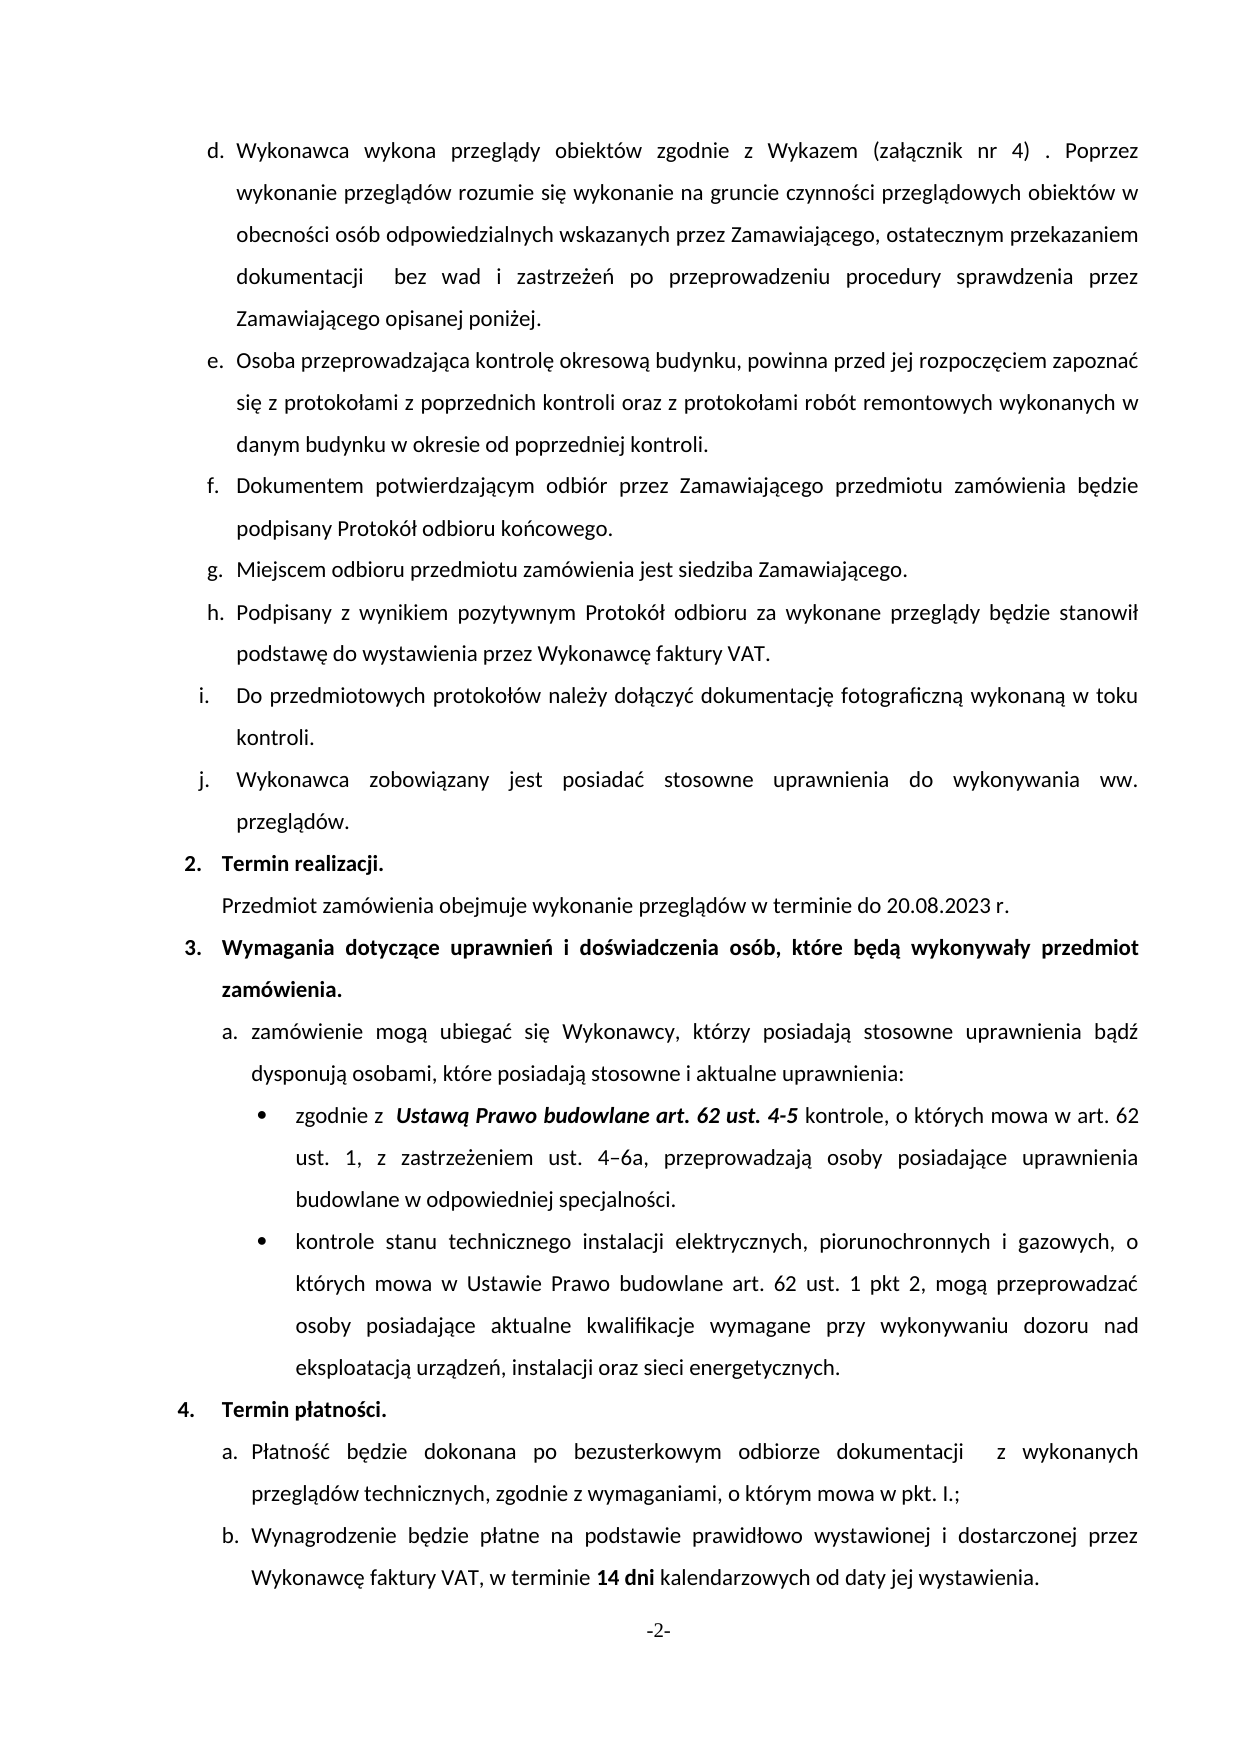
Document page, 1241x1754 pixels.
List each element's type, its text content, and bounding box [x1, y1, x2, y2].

text Przedmiot zamówienia obejmuje wykonanie przeglądów w terminie do 20.08.2023 r. [222, 891, 1140, 919]
list Termin płatności. [177, 1395, 1140, 1423]
list Dokumentem potwierdzającym odbiór przez Zamawiającego przedmiotu zamówienia będzie podpisany Protokół odbioru końcowego. [207, 472, 1140, 542]
list Termin realizacji. [184, 849, 1140, 877]
list Podpisany z wynikiem pozytywnym Protokół odbioru za wykonane przeglądy będzie stanowił podstawę do wystawienia przez Wykonawcę faktury VAT. [207, 598, 1140, 668]
list kontrole stanu technicznego instalacji elektrycznych, piorunochronnych i gazowych, o których mowa w Ustawie Prawo budowlane art. 62 ust. 1 pkt 2, mogą przeprowadzać osoby posiadające aktualne kwalifikacje wymagane przy wykonywaniu dozoru nad eksploatacją urządzeń, instalacji oraz sieci energetycznych. [258, 1227, 1140, 1381]
list Wynagrodzenie będzie płatne na podstawie prawidłowo wystawionej i dostarczonej przez Wykonawcę faktury VAT, w terminie 14 dni kalendarzowych od daty jej wystawienia. [222, 1521, 1140, 1591]
list Do przedmiotowych protokołów należy dołączyć dokumentację fotograficzną wykonaną w toku kontroli. [199, 682, 1140, 752]
list Płatność będzie dokonana po bezusterkowym odbiorze dokumentacji z wykonanych przeglądów technicznych, zgodnie z wymaganiami, o którym mowa w pkt. I.; [222, 1437, 1140, 1507]
list Wykonawca zobowiązany jest posiadać stosowne uprawnienia do wykonywania ww. przeglądów. [199, 766, 1140, 836]
list Osoba przeprowadzająca kontrolę okresową budynku, powinna przed jej rozpoczęciem zapoznać się z protokołami z poprzednich kontroli oraz z protokołami robót remontowych wykonanych w danym budynku w okresie od poprzedniej kontroli. [207, 346, 1140, 458]
list zgodnie z Ustawą Prawo budowlane art. 62 ust. 4-5 kontrole, o których mowa w art. 62 ust. 1, z zastrzeżeniem ust. 4–6a, przeprowadzają osoby posiadające uprawnienia budowlane w odpowiedniej specjalności. [258, 1101, 1140, 1213]
list zamówienie mogą ubiegać się Wykonawcy, którzy posiadają stosowne uprawnienia bądź dysponują osobami, które posiadają stosowne i aktualne uprawnienia: [222, 1017, 1140, 1087]
list Miejscem odbioru przedmiotu zamówienia jest siedziba Zamawiającego. [207, 556, 1140, 584]
list Wymagania dotyczące uprawnień i doświadczenia osób, które będą wykonywały przedmiot zamówienia. [184, 933, 1140, 1003]
list Wykonawca wykona przeglądy obiektów zgodnie z Wykazem (załącznik nr 4) . Poprzez wykonanie przeglądów rozumie się wykonanie na gruncie czynności przeglądowych obiektów w obecności osób odpowiedzialnych wskazanych przez Zamawiającego, ostatecznym przekazaniem dokumentacji bez wad i zastrzeżeń po przeprowadzeniu procedury sprawdzenia przez Zamawiającego opisanej poniżej. [207, 136, 1140, 332]
